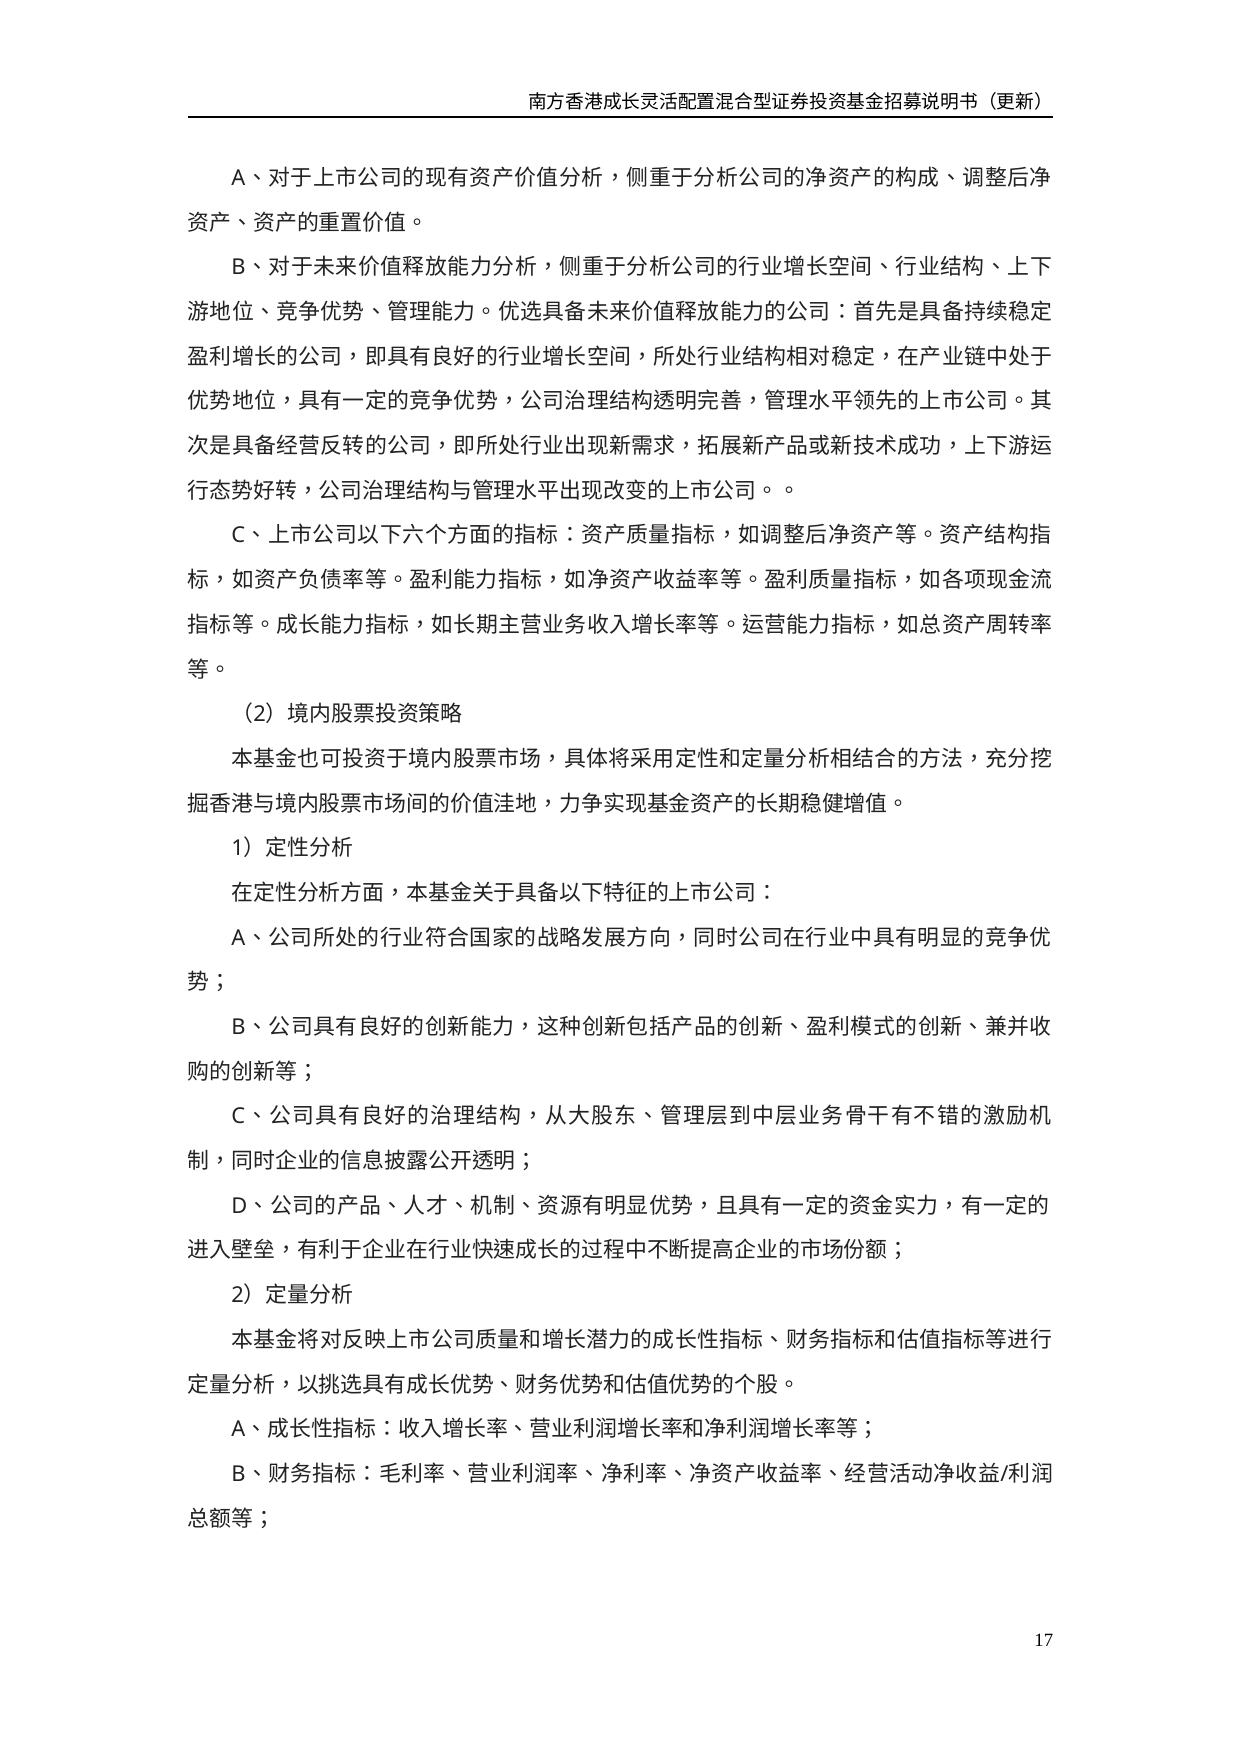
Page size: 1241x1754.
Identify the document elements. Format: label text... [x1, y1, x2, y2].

text 本基金将对反映上市公司质量和增长潜力的成长性指标、财务指标和估值指标等进行定量分析，以挑选具有成长优势、财务优势和估值优势的个股。 [187, 1324, 1053, 1398]
text D、公司的产品、人才、机制、资源有明显优势，且具有一定的资金实力，有一定的进入壁垒，有利于企业在行业快速成长的过程中不断提高企业的市场份额； [187, 1190, 1053, 1264]
text A、公司所处的行业符合国家的战略发展方向，同时公司在行业中具有明显的竞争优势； [187, 922, 1053, 996]
text （2）境内股票投资策略 [187, 698, 1053, 728]
text C、公司具有良好的治理结构，从大股东、管理层到中层业务骨干有不错的激励机制，同时企业的信息披露公开透明； [187, 1100, 1053, 1175]
text C、上市公司以下六个方面的指标：资产质量指标，如调整后净资产等。资产结构指标，如资产负债率等。盈利能力指标，如净资产收益率等。盈利质量指标，如各项现金流指标等。成长能力指标，如长期主营业务收入增长率等。运营能力指标，如总资产周转率等。 [187, 519, 1053, 683]
text B、财务指标：毛利率、营业利润率、净利率、净资产收益率、经营活动净收益/利润总额等； [187, 1458, 1053, 1532]
text A、成长性指标：收入增长率、营业利润增长率和净利润增长率等； [187, 1413, 1053, 1443]
text B、公司具有良好的创新能力，这种创新包括产品的创新、盈利模式的创新、兼并收购的创新等； [187, 1011, 1053, 1086]
text 在定性分析方面，本基金关于具备以下特征的上市公司： [187, 877, 1053, 907]
text 本基金也可投资于境内股票市场，具体将采用定性和定量分析相结合的方法，充分挖掘香港与境内股票市场间的价值洼地，力争实现基金资产的长期稳健增值。 [187, 743, 1053, 817]
text 1）定性分析 [187, 832, 1053, 862]
text 2）定量分析 [187, 1279, 1053, 1309]
text A、对于上市公司的现有资产价值分析，侧重于分析公司的净资产的构成、调整后净资产、资产的重置价值。 [187, 162, 1053, 236]
text B、对于未来价值释放能力分析，侧重于分析公司的行业增长空间、行业结构、上下游地位、竞争优势、管理能力。优选具备未来价值释放能力的公司：首先是具备持续稳定盈利增长的公司，即具有良好的行业增长空间，所处行业结构相对稳定，在产业链中处于优势地位，具有一定的竞争优势，公司治理结构透明完善，管理水平领先的上市公司。其次是具备经营反转的公司，即所处行业出现新需求，拓展新产品或新技术成功，上下游运行态势好转，公司治理结构与管理水平出现改变的上市公司。。 [187, 251, 1053, 504]
